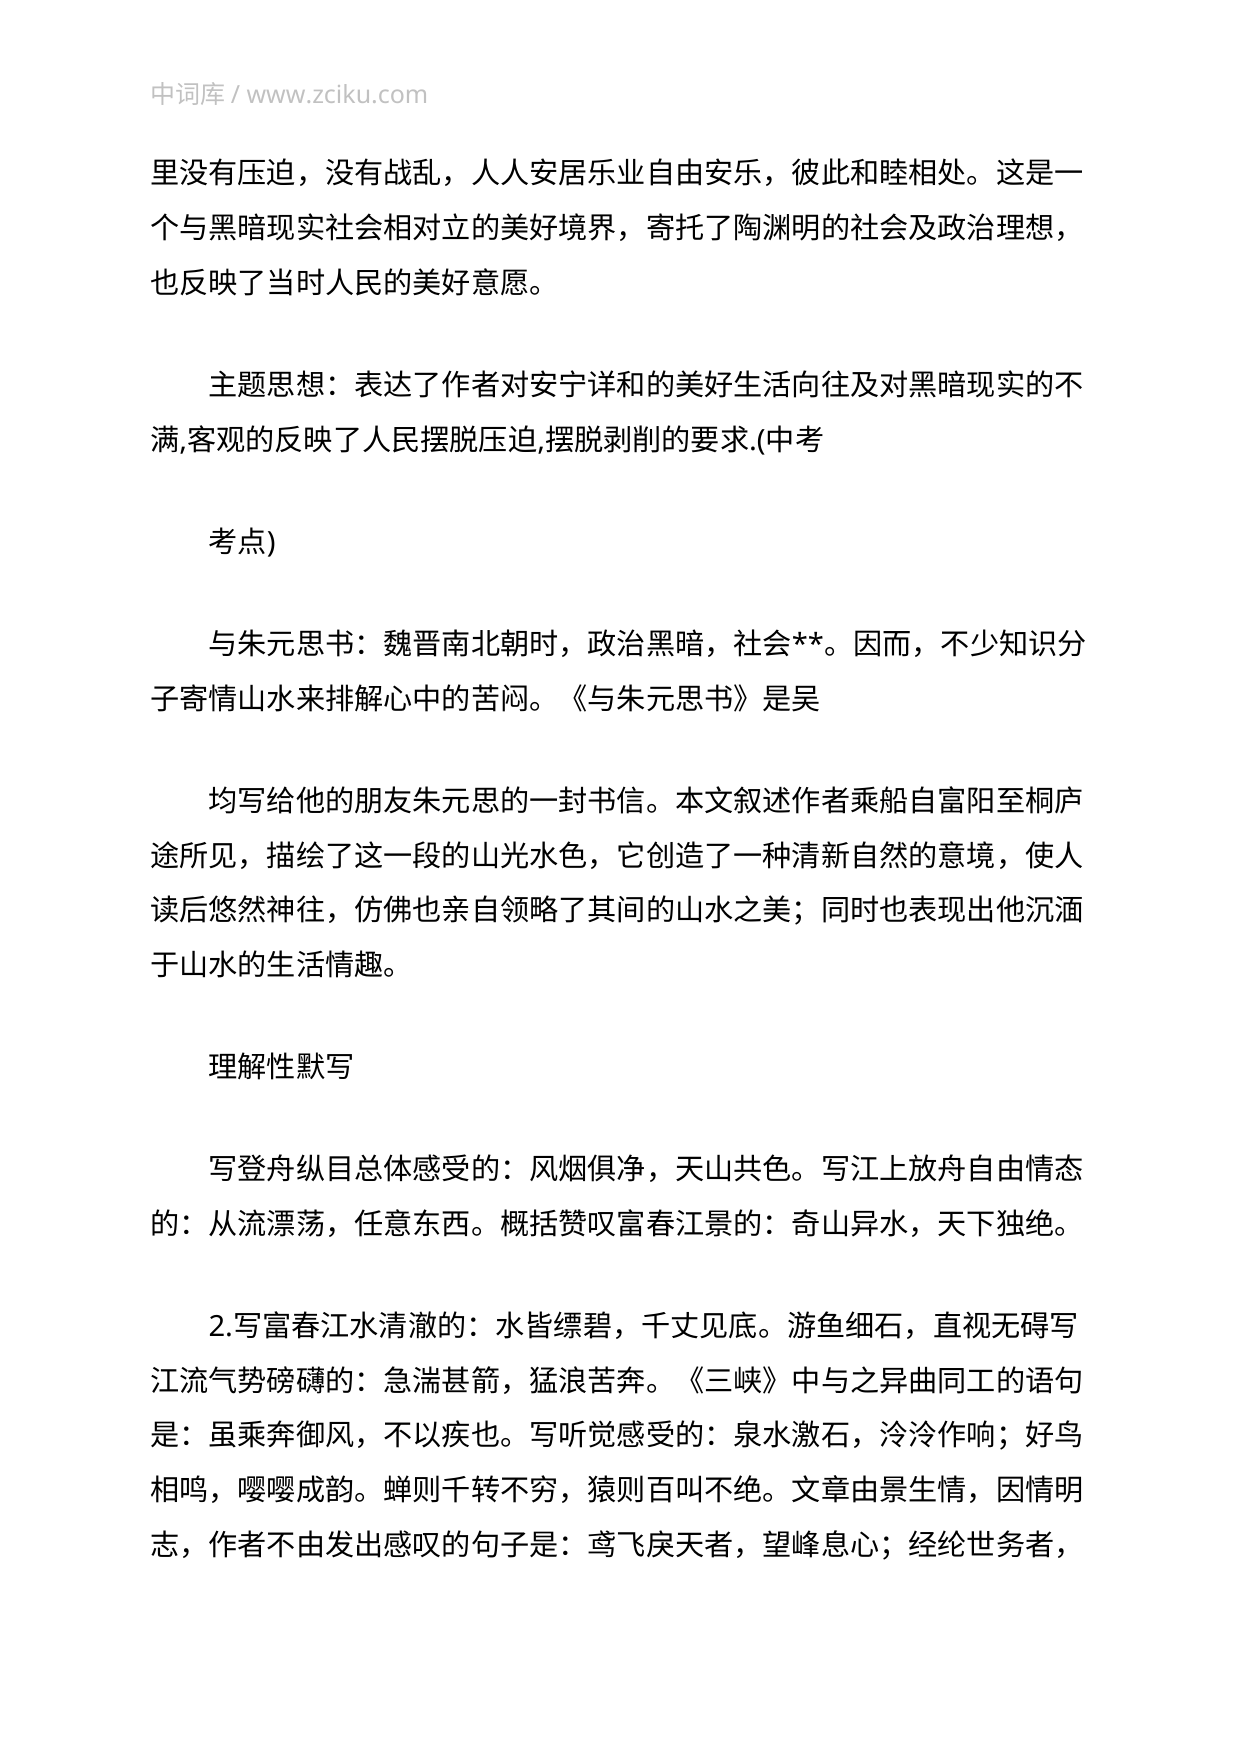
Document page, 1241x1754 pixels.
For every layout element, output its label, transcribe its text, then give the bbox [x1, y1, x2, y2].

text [150, 1302, 1090, 1564]
text 与朱元思书：魏晋南北朝时，政治黑暗，社会**。因而，不少知识分子寄情山水来排解心中的苦闷。《与朱元思书》是吴 [150, 620, 1090, 718]
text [150, 150, 1090, 302]
text 写登舟纵目总体感受的：风烟俱净，天山共色。写江上放舟自由情态的：从流漂荡，任意东西。概括赞叹富春江景的：奇山异水，天下独绝。 [150, 1145, 1090, 1243]
text 主题思想：表达了作者对安宁详和的美好生活向往及对黑暗现实的不满,客观的反映了人民摆脱压迫,摆脱剥削的要求.(中考 [150, 362, 1090, 459]
text 理解性默写 [150, 1044, 1090, 1086]
text 均写给他的朋友朱元思的一封书信。本文叙述作者乘船自富阳至桐庐途所见，描绘了这一段的山光水色，它创造了一种清新自然的意境，使人读后悠然神往，仿佛也亲自领略了其间的山水之美；同时也表现出他沉湎于山水的生活情趣。 [150, 777, 1090, 984]
text 考点) [150, 518, 1090, 561]
